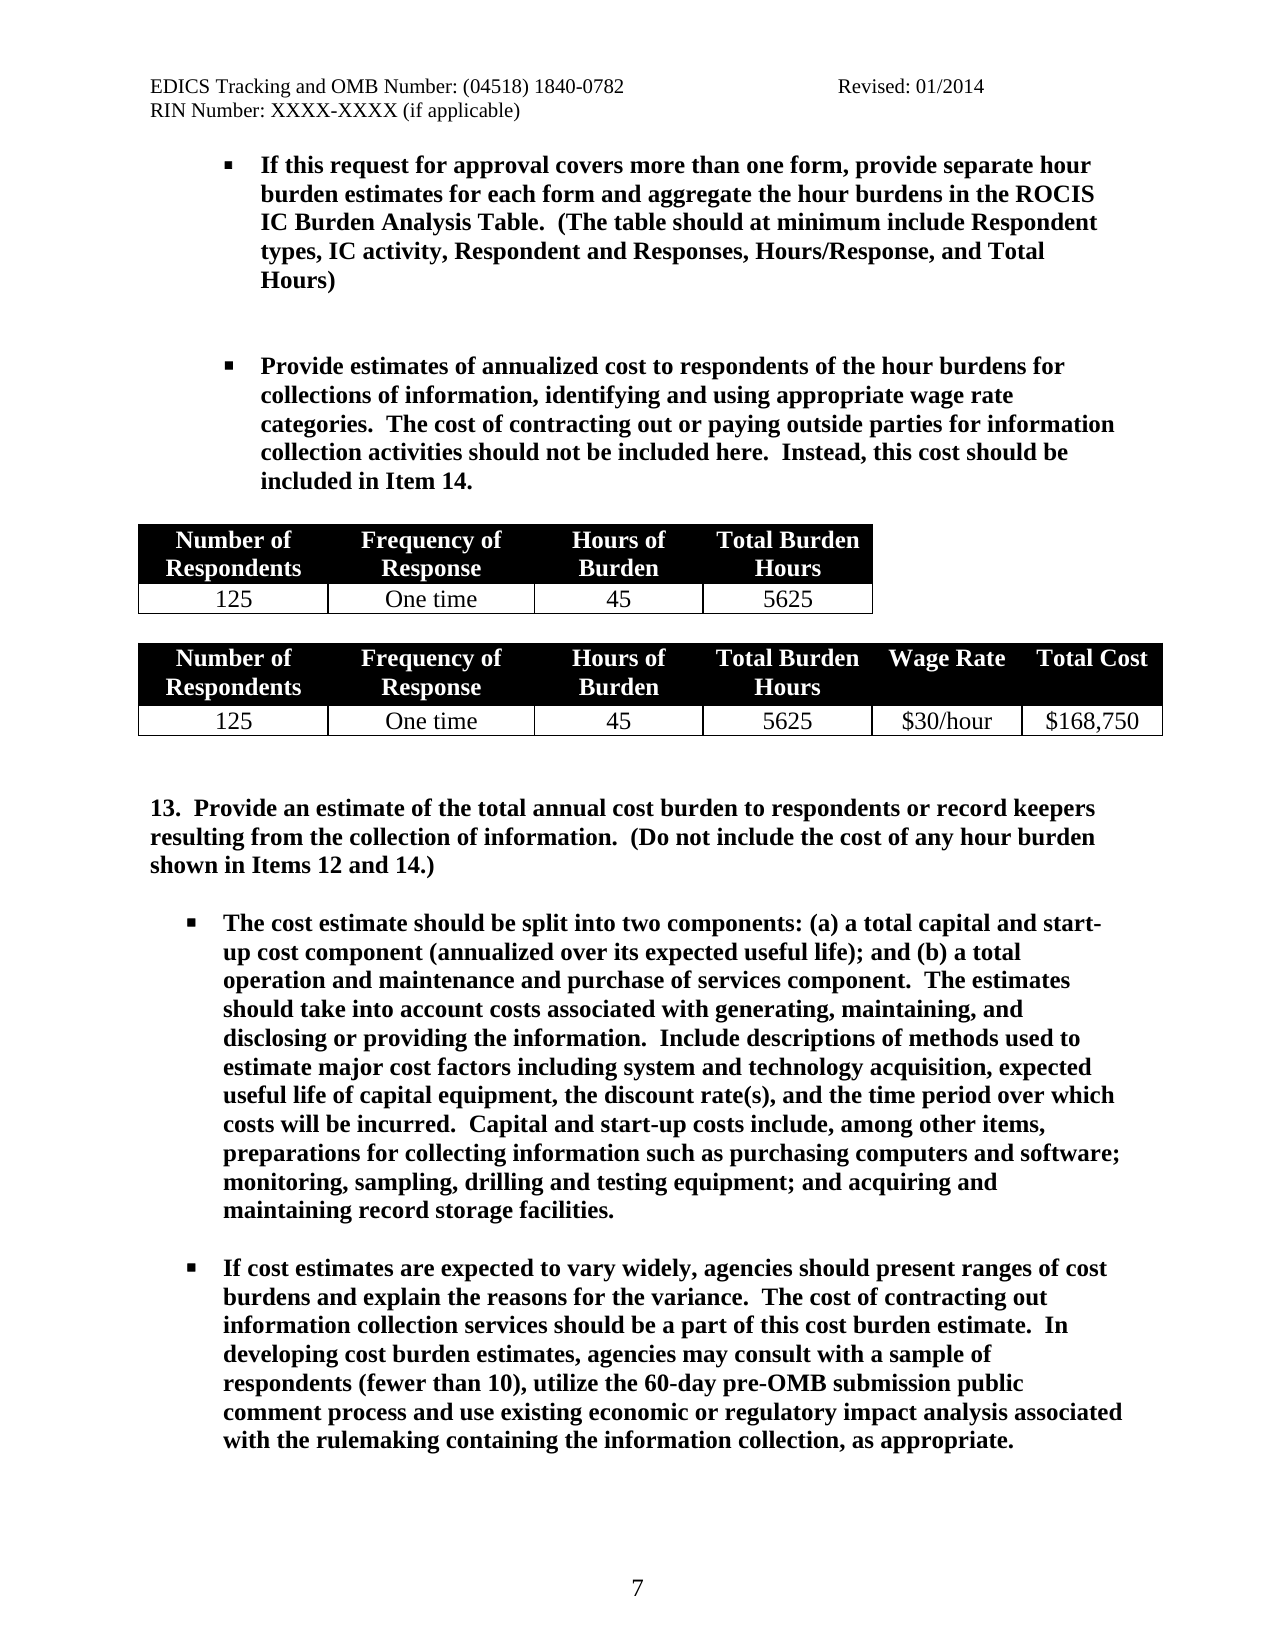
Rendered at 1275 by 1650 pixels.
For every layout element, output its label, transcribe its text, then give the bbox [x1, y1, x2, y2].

table_header Number of Respondents [139, 644, 327, 704]
table_header Total Burden Hours [704, 644, 871, 704]
table_cell 45 [535, 706, 702, 734]
list The cost estimate should be split into two components: (a) a total capital and start-up cost component (annualized over its expected useful life); and (b) a total operation and maintenance and purchase of services component. The estimates should take into account costs associated with generating, maintaining, and disclosing or providing the information. Include descriptions of methods used to estimate major cost factors including system and technology acquisition, expected useful life of capital equipment, the discount rate(s), and the time period over which costs will be incurred. Capital and start-up costs include, among other items, preparations for collecting information such as purchasing computers and software; monitoring, sampling, drilling and testing equipment; and acquiring and maintaining record storage facilities. [185, 908, 1125, 1224]
list If cost estimates are expected to vary widely, agencies should present ranges of cost burdens and explain the reasons for the variance. The cost of contracting out information collection services should be a part of this cost burden estimate. In developing cost burden estimates, agencies may consult with a sample of respondents (fewer than 10), utilize the 60-day pre-OMB submission public comment process and use existing economic or regulatory impact analysis associated with the rulemaking containing the information collection, as appropriate. [185, 1253, 1125, 1454]
table_header Hours of Burden [535, 644, 702, 704]
table_header Hours of Burden [535, 525, 702, 582]
table_cell 125 [139, 706, 327, 734]
table_cell 45 [535, 584, 702, 613]
table_cell $168,750 [1023, 706, 1162, 734]
table_header Number of Respondents [139, 525, 327, 582]
table_header Frequency of Response [329, 525, 534, 582]
table_header Total Burden Hours [704, 525, 872, 582]
table_cell 5625 [704, 584, 872, 613]
text 13. Provide an estimate of the total annual cost burden to respondents or record keepers resulting from the collection of information. (Do not include the cost of any hour burden shown in Items 12 and 14.) [150, 793, 1125, 879]
table_cell One time [329, 706, 534, 734]
table_cell 125 [139, 584, 327, 613]
list If this request for approval covers more than one form, provide separate hour burden estimates for each form and aggregate the hour burdens in the ROCIS IC Burden Analysis Table. (The table should at minimum include Respondent types, IC activity, Respondent and Responses, Hours/Response, and Total Hours) [223, 150, 1125, 294]
list Provide estimates of annualized cost to respondents of the hour burdens for collections of information, identifying and using appropriate wage rate categories. The cost of contracting out or paying outside parties for information collection activities should not be included here. Instead, this cost should be included in Item 14. [223, 351, 1125, 495]
table_cell One time [329, 584, 534, 613]
table_header Frequency of Response [329, 644, 534, 704]
table_header Total Cost [1023, 644, 1162, 704]
table_header Wage Rate [873, 644, 1021, 704]
table_cell 5625 [704, 706, 871, 734]
table_cell $30/hour [873, 706, 1021, 734]
